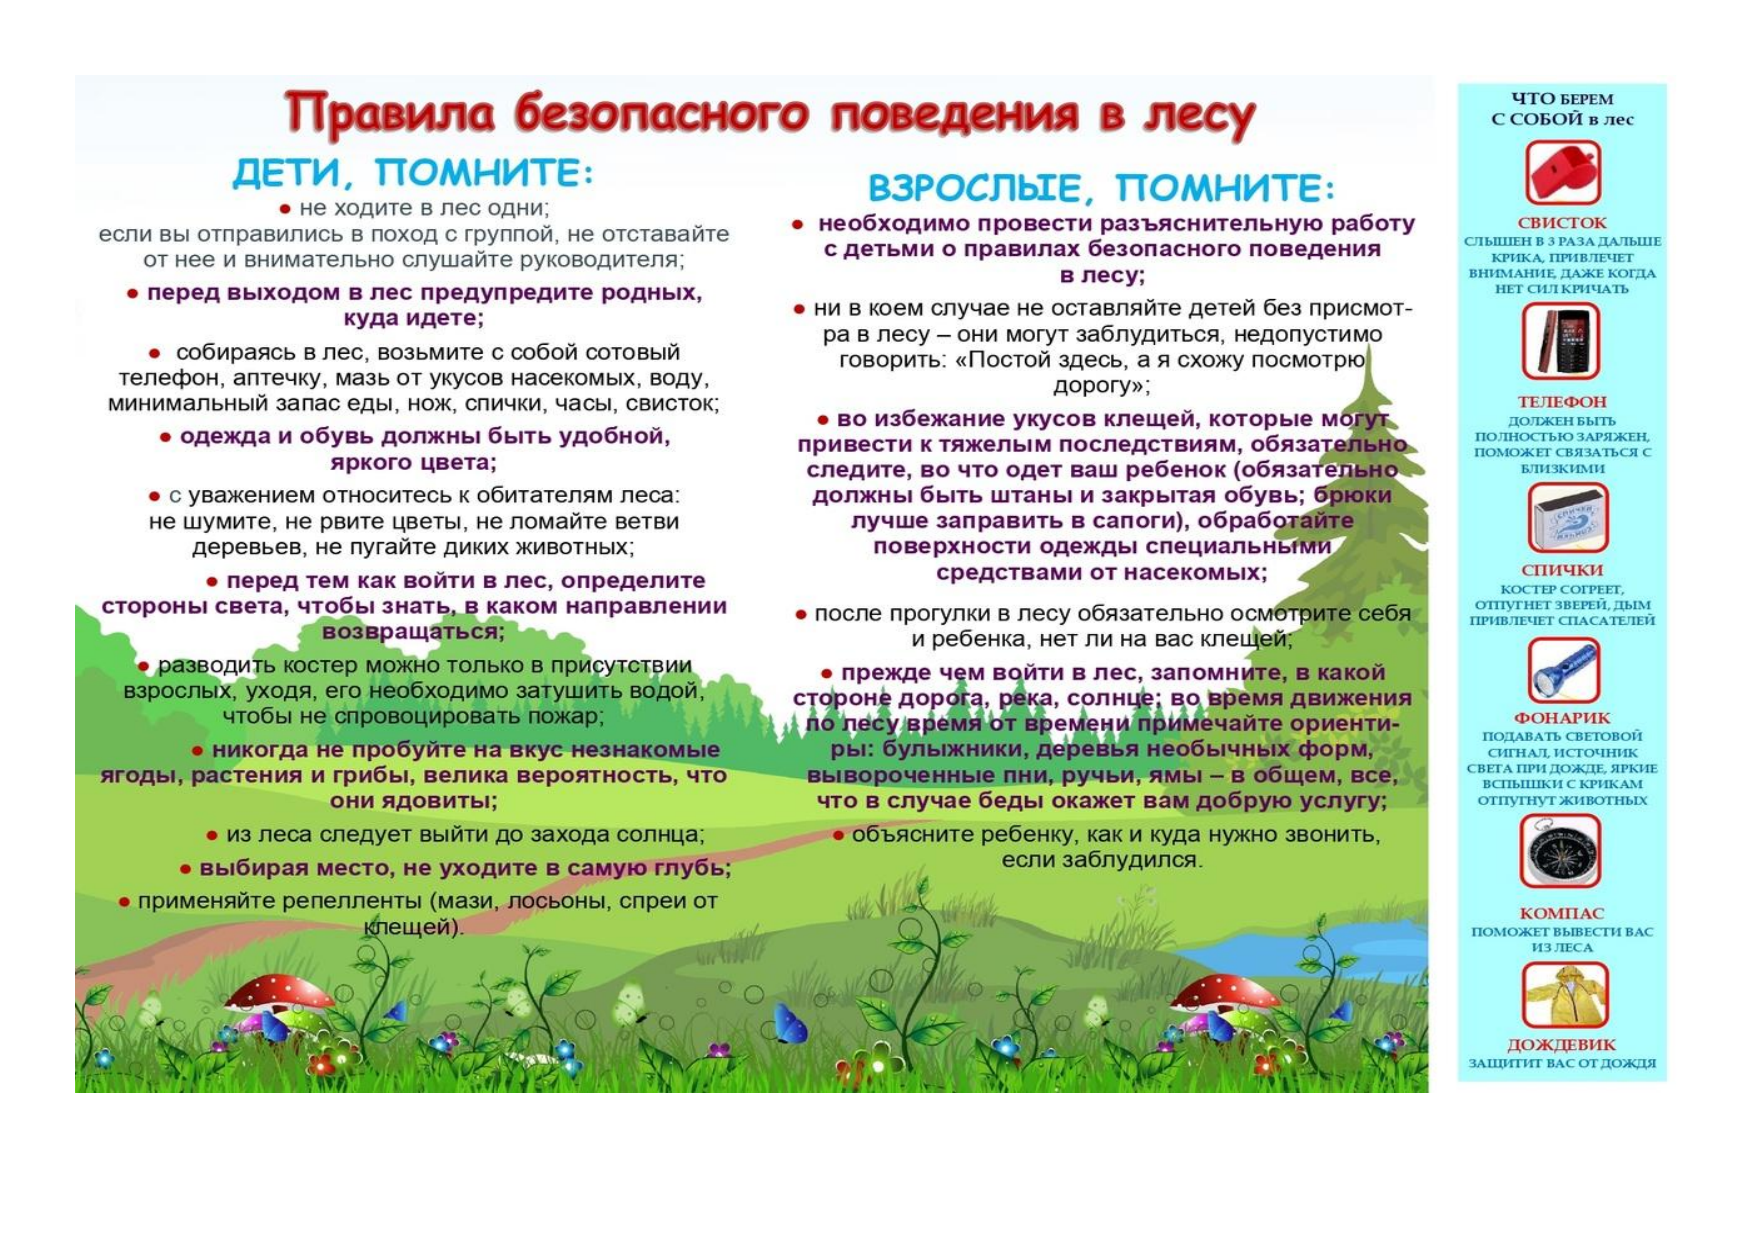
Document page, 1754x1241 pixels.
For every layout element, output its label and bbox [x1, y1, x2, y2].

picture [75, 75, 1677, 1093]
